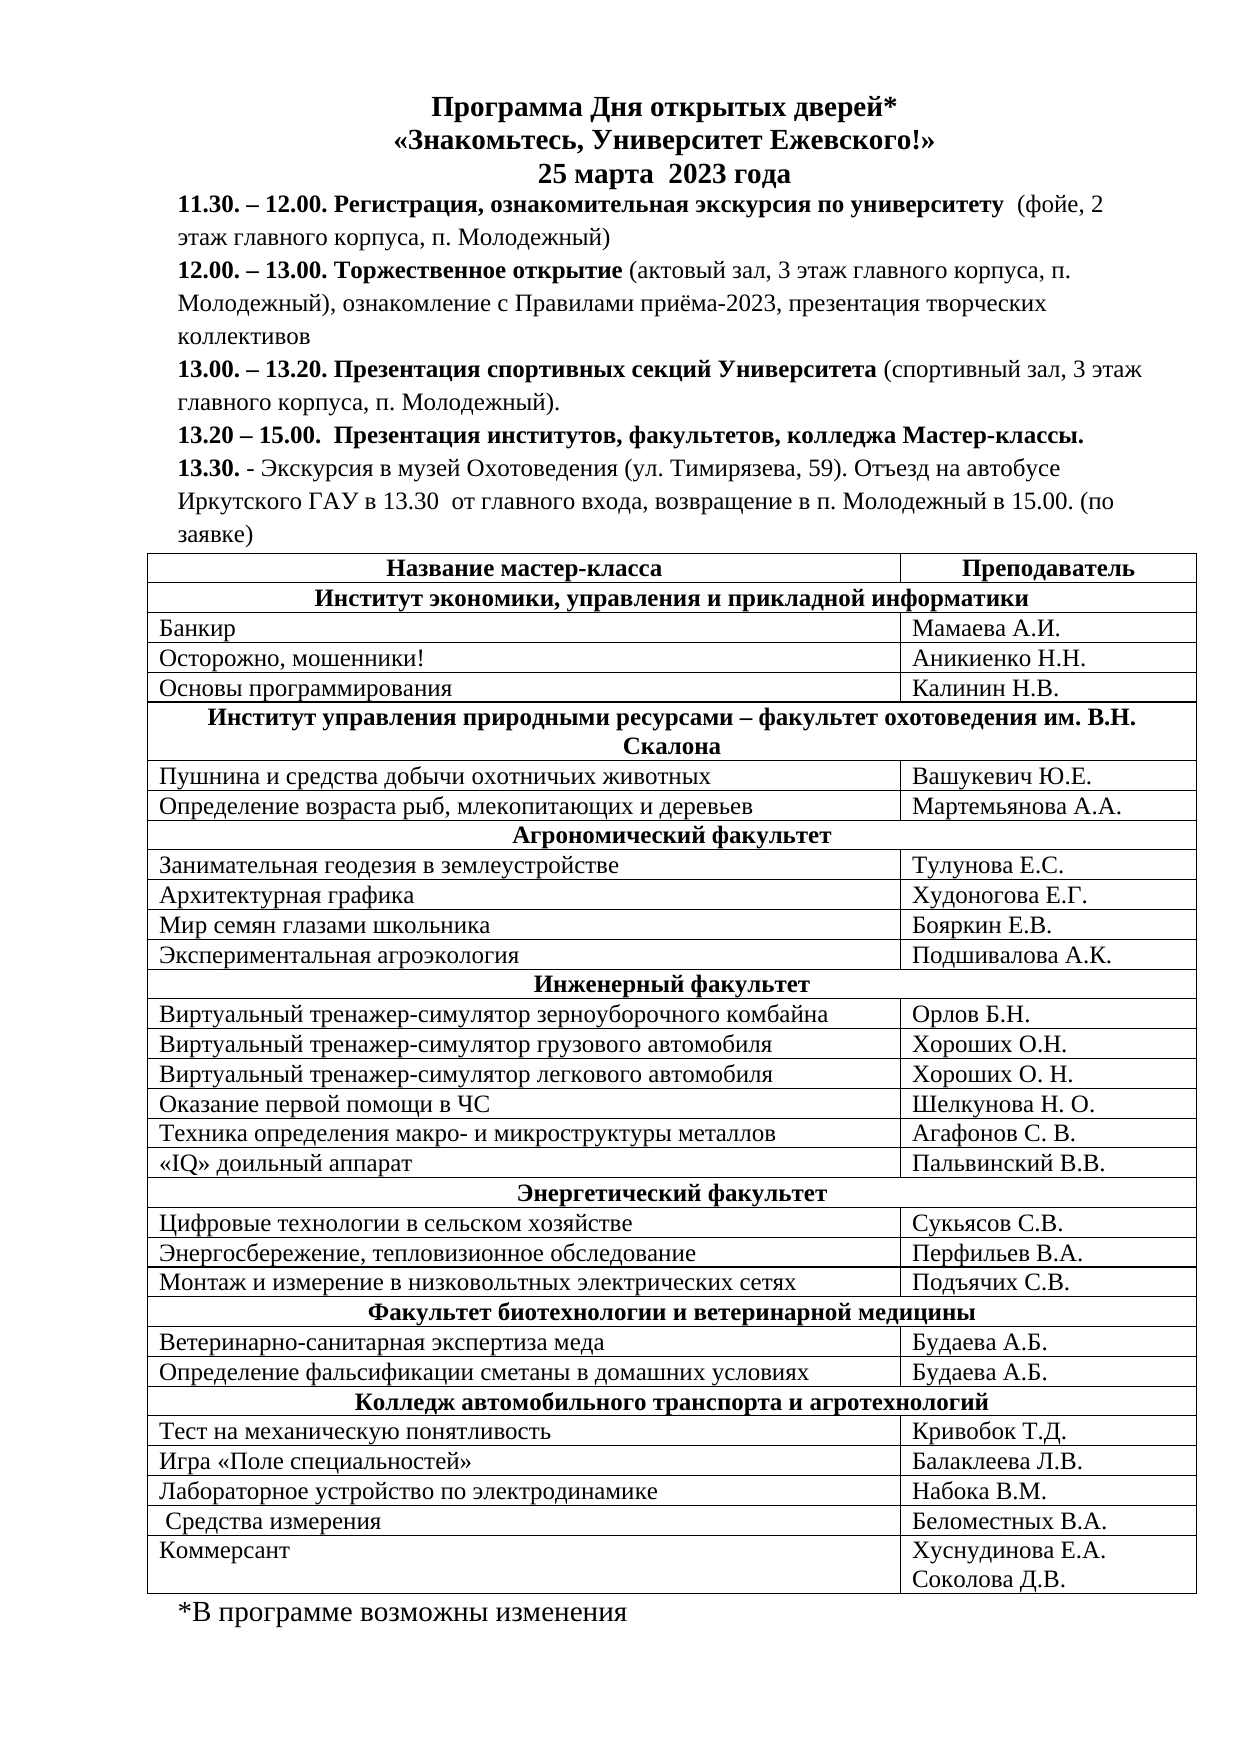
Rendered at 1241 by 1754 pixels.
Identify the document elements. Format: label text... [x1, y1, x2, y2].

table_cell Пушнина и средства добычи охотничьих животных [148, 761, 900, 790]
table_cell Хороших О. Н. [901, 1059, 1196, 1088]
text 13.20 – 15.00. Презентация институтов, факультетов, колледжа Мастер-классы. [177, 420, 1152, 449]
table_cell Пальвинский В.В. [901, 1148, 1196, 1177]
table_cell Банкир [148, 613, 900, 642]
table_cell Основы программирования [148, 673, 900, 701]
table_cell Архитектурная графика [148, 880, 900, 909]
table_cell Тест на механическую понятливость [148, 1416, 900, 1445]
table_cell Беломестных В.А. [901, 1506, 1196, 1534]
table_cell Монтаж и измерение в низковольтных электрических сетях [148, 1268, 900, 1296]
table_cell Инженерный факультет [148, 970, 1196, 998]
table_cell Ветеринарно-санитарная экспертиза меда [148, 1327, 900, 1356]
table_cell Подъячих С.В. [901, 1268, 1196, 1296]
text «Знакомьтесь, Университет Ежевского!» [177, 122, 1152, 156]
table_cell Бояркин Е.В. [901, 910, 1196, 939]
table_header Название мастер-класса [148, 554, 900, 582]
table_cell Средства измерения [148, 1506, 900, 1534]
table_cell Балаклеева Л.В. [901, 1446, 1196, 1475]
table_cell Определение фальсификации сметаны в домашних условиях [148, 1357, 900, 1386]
table_cell Хуснудинова Е.А. Соколова Д.В. [901, 1536, 1196, 1593]
text Программа Дня открытых дверей* [177, 89, 1152, 122]
text 13.30. - Экскурсия в музей Охотоведения (ул. Тимирязева, 59). Отъезд на автобусе Иркутского ГАУ в 13.30 от главного входа, возвращение в п. Молодежный в 15.00. (по заявке) [177, 453, 1152, 548]
table_cell Будаева А.Б. [901, 1357, 1196, 1386]
table_cell Виртуальный тренажер-симулятор грузового автомобиля [148, 1029, 900, 1058]
table_cell Лабораторное устройство по электродинамике [148, 1476, 900, 1505]
table_cell Калинин Н.В. [901, 673, 1196, 701]
table_cell Подшивалова А.К. [901, 940, 1196, 968]
table_cell Сукьясов С.В. [901, 1208, 1196, 1237]
text *В программе возможны изменения [177, 1594, 1152, 1628]
table_cell Занимательная геодезия в землеустройстве [148, 850, 900, 879]
table_cell Факультет биотехнологии и ветеринарной медицины [148, 1297, 1196, 1326]
table_cell Мамаева А.И. [901, 613, 1196, 642]
table_cell Коммерсант [148, 1536, 900, 1593]
table_cell Набока В.М. [901, 1476, 1196, 1505]
table_cell Виртуальный тренажер-симулятор зерноуборочного комбайна [148, 999, 900, 1028]
table_cell Цифровые технологии в сельском хозяйстве [148, 1208, 900, 1237]
table_cell Оказание первой помощи в ЧС [148, 1089, 900, 1117]
table_cell Орлов Б.Н. [901, 999, 1196, 1028]
text 13.00. – 13.20. Презентация спортивных секций Университета (спортивный зал, 3 этаж главного корпуса, п. Молодежный). [177, 354, 1152, 416]
table_cell Аникиенко Н.Н. [901, 643, 1196, 672]
table_cell Виртуальный тренажер-симулятор легкового автомобиля [148, 1059, 900, 1088]
table_cell Хороших О.Н. [901, 1029, 1196, 1058]
table_cell Институт управления природными ресурсами – факультет охотоведения им. В.Н. Скалона [148, 703, 1196, 760]
table_cell Агрономический факультет [148, 821, 1196, 849]
table_cell Техника определения макро- и микроструктуры металлов [148, 1119, 900, 1147]
table_cell Тулунова Е.С. [901, 850, 1196, 879]
table_header Преподаватель [901, 554, 1196, 582]
table_cell Определение возраста рыб, млекопитающих и деревьев [148, 791, 900, 819]
table_cell Кривобок Т.Д. [901, 1416, 1196, 1445]
table_cell Агафонов С. В. [901, 1119, 1196, 1147]
text 12.00. – 13.00. Торжественное открытие (актовый зал, 3 этаж главного корпуса, п. Молодежный), ознакомление с Правилами приёма-2023, презентация творческих коллективов [177, 255, 1152, 350]
text 25 марта 2023 года [177, 156, 1152, 189]
table_cell Энергетический факультет [148, 1178, 1196, 1207]
table_cell Экспериментальная агроэкология [148, 940, 900, 968]
table_cell «IQ» доильный аппарат [148, 1148, 900, 1177]
table_cell Институт экономики, управления и прикладной информатики [148, 583, 1196, 612]
table_cell Мартемьянова А.А. [901, 791, 1196, 819]
table_cell Будаева А.Б. [901, 1327, 1196, 1356]
table_cell Худоногова Е.Г. [901, 880, 1196, 909]
table_cell Шелкунова Н. О. [901, 1089, 1196, 1117]
table_cell Игра «Поле специальностей» [148, 1446, 900, 1475]
table_cell Энергосбережение, тепловизионное обследование [148, 1238, 900, 1266]
table_cell Осторожно, мошенники! [148, 643, 900, 672]
text 11.30. – 12.00. Регистрация, ознакомительная экскурсия по университету (фойе, 2 этаж главного корпуса, п. Молодежный) [177, 189, 1152, 251]
table_cell Вашукевич Ю.Е. [901, 761, 1196, 790]
table_cell Колледж автомобильного транспорта и агротехнологий [148, 1387, 1196, 1415]
table_cell Мир семян глазами школьника [148, 910, 900, 939]
table_cell Перфильев В.А. [901, 1238, 1196, 1266]
